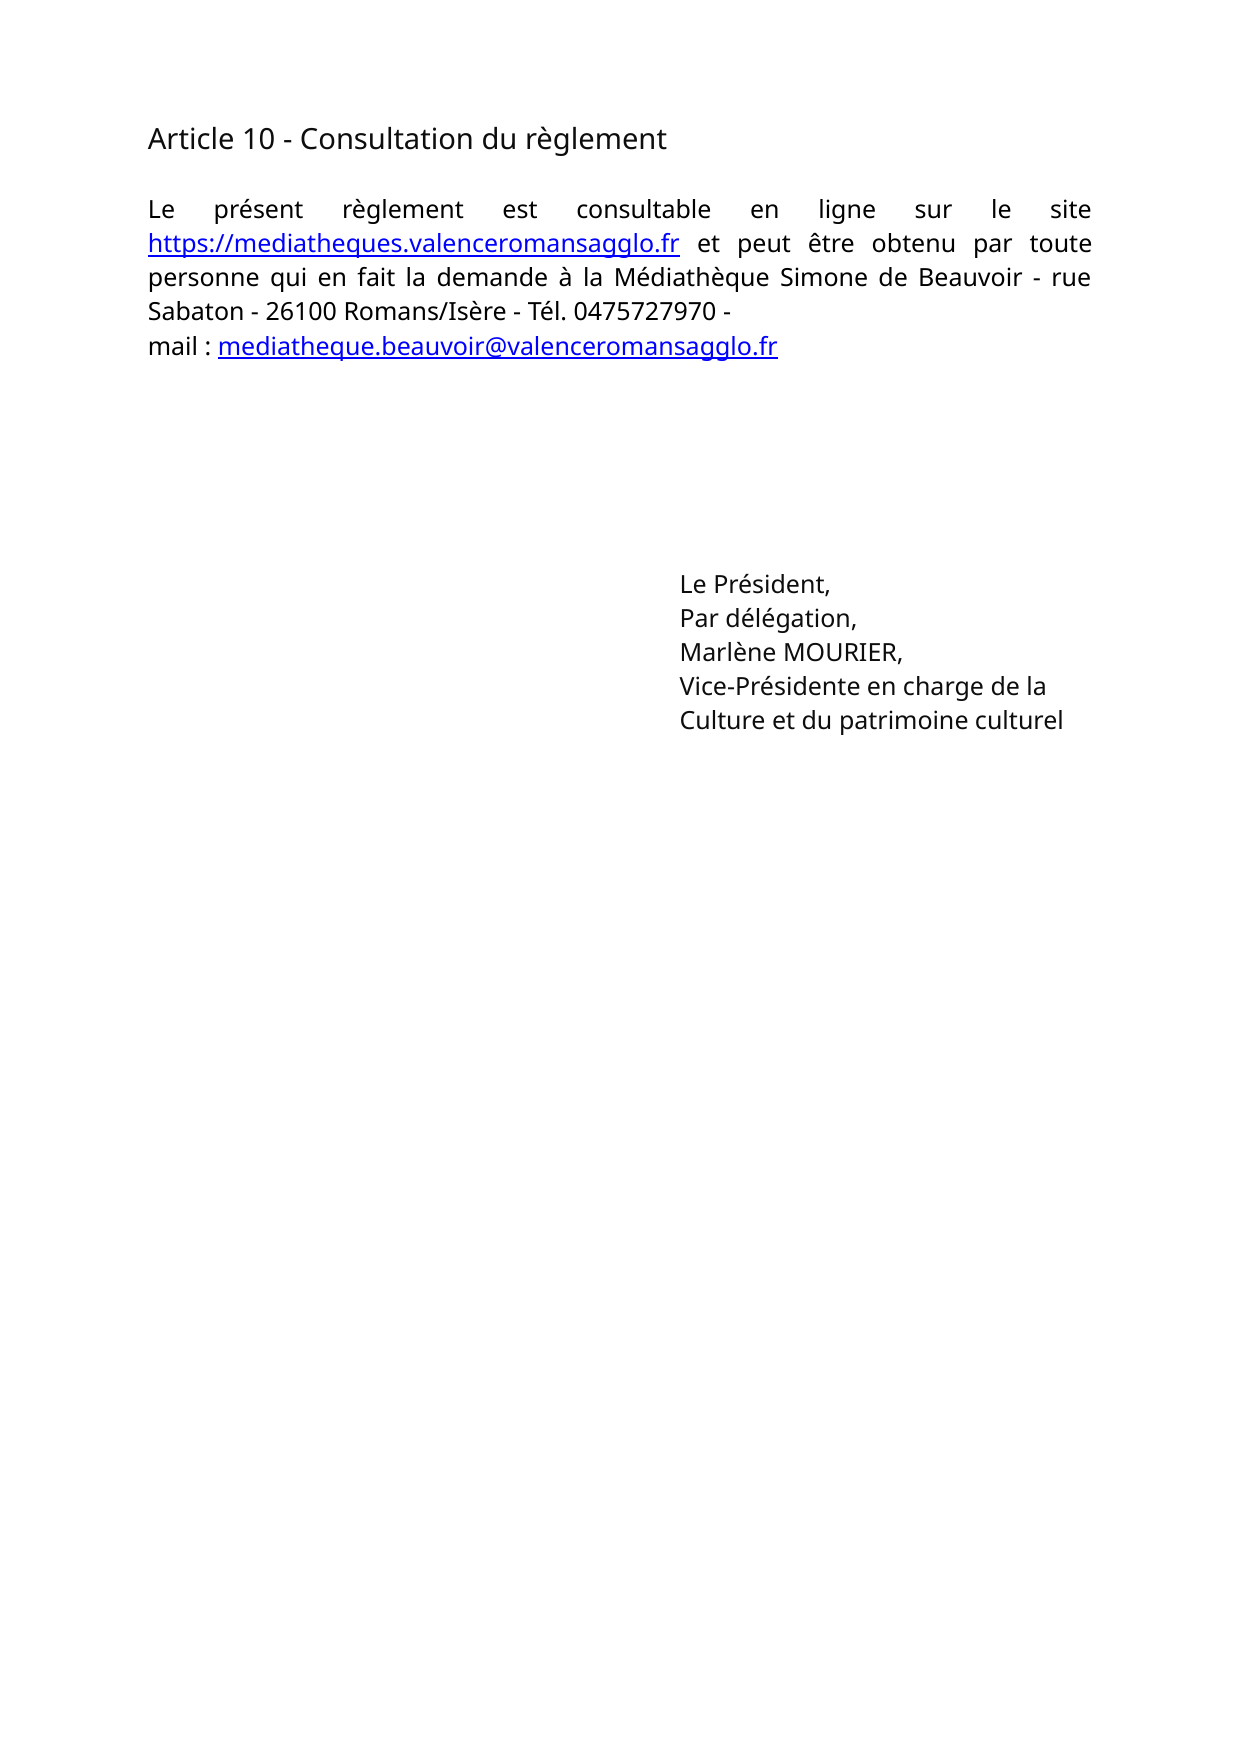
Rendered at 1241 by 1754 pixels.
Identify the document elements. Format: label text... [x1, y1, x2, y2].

text Le Président, [679, 567, 1092, 601]
text Article 10 - Consultation du règlement [148, 118, 1092, 158]
text mail : mediatheque.beauvoir@valenceromansagglo.fr [148, 328, 1092, 362]
text Marlène MOURIER, [679, 635, 1092, 669]
text Par délégation, [679, 601, 1092, 635]
text Le présent règlement est consultable en ligne sur le site https://mediatheques.valenceromansagglo.fr et peut être obtenu par toute personne qui en fait la demande à la Médiathèque Simone de Beauvoir - rue Sabaton - 26100 Romans/Isère - Tél. 0475727970 - [148, 192, 1092, 328]
text Vice-Présidente en charge de la Culture et du patrimoine culturel [679, 669, 1092, 737]
